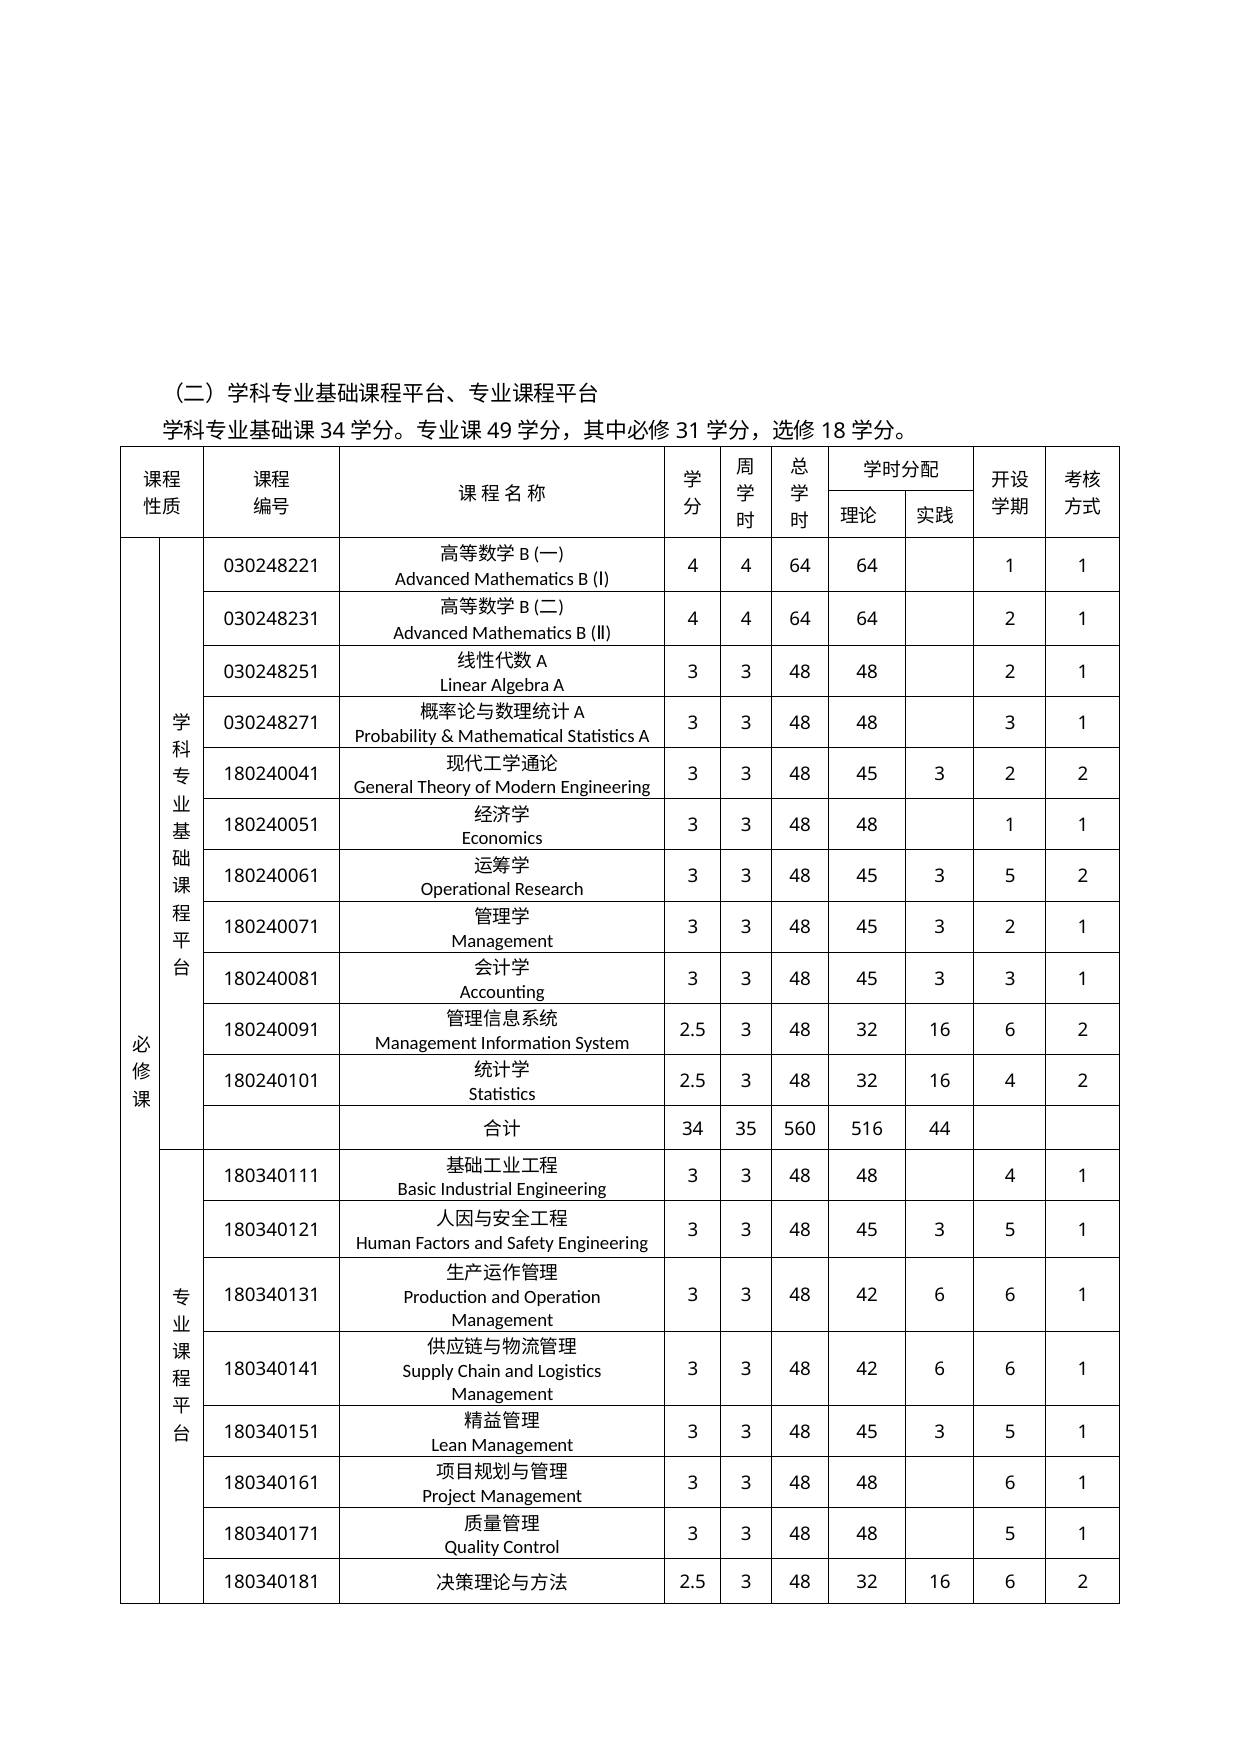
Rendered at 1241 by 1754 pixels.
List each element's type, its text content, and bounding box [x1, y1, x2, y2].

table_cell 3 [906, 902, 973, 952]
table_cell [906, 646, 973, 696]
table_cell 会计学 Accounting [340, 953, 664, 1003]
table_cell 6 [974, 1004, 1045, 1054]
table_cell 32 [829, 1559, 905, 1603]
table_cell 1 [974, 799, 1045, 849]
table_cell 3 [665, 1258, 720, 1331]
table_cell 32 [829, 1004, 905, 1054]
table_cell [1046, 1106, 1119, 1149]
table_cell 45 [829, 1406, 905, 1456]
table_cell 3 [665, 1201, 720, 1257]
table_cell 2 [1046, 850, 1119, 901]
table_cell 48 [772, 646, 828, 696]
table_cell 1 [1046, 1150, 1119, 1200]
table_cell 1 [1046, 1332, 1119, 1405]
table_cell 180240081 [204, 953, 339, 1003]
table_cell 4 [721, 538, 771, 591]
table_cell 42 [829, 1332, 905, 1405]
table_cell 2 [1046, 748, 1119, 798]
table_cell 3 [721, 646, 771, 696]
table_cell 6 [906, 1332, 973, 1405]
table_cell 3 [665, 1457, 720, 1507]
table_cell 3 [665, 697, 720, 747]
table_cell 概率论与数理统计A Probability & Mathematical Statistics A [340, 697, 664, 747]
table_cell 3 [665, 1332, 720, 1405]
table_cell 3 [721, 1150, 771, 1200]
table_cell 1 [1046, 646, 1119, 696]
table_cell 1 [1046, 1258, 1119, 1331]
table_cell 030248251 [204, 646, 339, 696]
table_cell 45 [829, 1201, 905, 1257]
table_cell 48 [772, 1258, 828, 1331]
table_cell 48 [829, 646, 905, 696]
table_cell 6 [974, 1332, 1045, 1405]
table_cell [906, 799, 973, 849]
table_cell 5 [974, 1406, 1045, 1456]
table_header 学时分配 [829, 447, 973, 490]
table_cell 16 [906, 1559, 973, 1603]
table_cell 3 [665, 850, 720, 901]
table_cell 48 [772, 799, 828, 849]
table_cell 48 [829, 697, 905, 747]
table_cell 6 [974, 1258, 1045, 1331]
table_cell 实践 [906, 491, 973, 537]
table_cell 2 [974, 592, 1045, 645]
table_header 考核方式 [1046, 447, 1119, 537]
table_cell 030248271 [204, 697, 339, 747]
table_cell 32 [829, 1055, 905, 1105]
table_cell 2 [1046, 1559, 1119, 1603]
table_cell 合计 [340, 1106, 664, 1149]
table_cell 必 修 课 [121, 538, 159, 1603]
table_cell 35 [721, 1106, 771, 1149]
table_cell 3 [665, 953, 720, 1003]
table_cell 3 [721, 850, 771, 901]
table_cell 64 [829, 592, 905, 645]
table_cell 3 [721, 1332, 771, 1405]
table_cell 1 [1046, 953, 1119, 1003]
table_cell 030248221 [204, 538, 339, 591]
table_cell 48 [772, 1406, 828, 1456]
table_cell 180340141 [204, 1332, 339, 1405]
table_cell 3 [906, 1406, 973, 1456]
table_cell 3 [721, 902, 771, 952]
table_cell 45 [829, 902, 905, 952]
table_cell 3 [721, 748, 771, 798]
table_cell 5 [974, 1201, 1045, 1257]
table_cell 48 [772, 902, 828, 952]
table_cell 专 业 课程 平 台 [160, 1150, 203, 1603]
table_cell 3 [721, 1258, 771, 1331]
table_header 周 学 时 [721, 447, 771, 537]
table_cell 现代工学通论 General Theory of Modern Engineering [340, 748, 664, 798]
table_cell 3 [906, 748, 973, 798]
table_header 课程 编号 [204, 447, 339, 537]
table_cell 48 [772, 748, 828, 798]
table_cell 48 [772, 953, 828, 1003]
table_cell 生产运作管理 Production and Operation Management [340, 1258, 664, 1331]
table_cell 48 [772, 1332, 828, 1405]
table_cell 3 [906, 953, 973, 1003]
table_cell 3 [721, 1457, 771, 1507]
table_cell 48 [829, 799, 905, 849]
table_header 学 分 [665, 447, 720, 537]
table_cell 3 [665, 1150, 720, 1200]
table_cell [906, 1508, 973, 1558]
table_cell [906, 1150, 973, 1200]
table_cell 2 [1046, 1055, 1119, 1105]
table_cell 管理信息系统 Management Information System [340, 1004, 664, 1054]
table_cell 3 [721, 799, 771, 849]
table_cell [906, 592, 973, 645]
table_cell 基础工业工程 Basic Industrial Engineering [340, 1150, 664, 1200]
table_cell 48 [772, 1559, 828, 1603]
table_cell 45 [829, 953, 905, 1003]
table_cell 2.5 [665, 1559, 720, 1603]
table_cell 48 [829, 1508, 905, 1558]
table_header 开设 学期 [974, 447, 1045, 537]
table_cell 48 [772, 850, 828, 901]
table_cell 3 [721, 1004, 771, 1054]
table_cell 42 [829, 1258, 905, 1331]
table_cell 16 [906, 1055, 973, 1105]
table_cell 3 [721, 1406, 771, 1456]
table_cell [906, 538, 973, 591]
table_cell 1 [1046, 1508, 1119, 1558]
table_cell 2.5 [665, 1055, 720, 1105]
table_cell 4 [974, 1055, 1045, 1105]
table_cell 3 [906, 850, 973, 901]
table_cell 3 [974, 697, 1045, 747]
table_cell 3 [665, 799, 720, 849]
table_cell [340, 1559, 664, 1603]
table_cell 统计学 Statistics [340, 1055, 664, 1105]
table_cell 3 [665, 1508, 720, 1558]
table_cell 1 [1046, 592, 1119, 645]
table_cell 64 [829, 538, 905, 591]
table_cell 3 [721, 697, 771, 747]
table_cell 3 [665, 748, 720, 798]
table_cell 3 [665, 646, 720, 696]
table_cell 1 [1046, 799, 1119, 849]
table_cell 2 [974, 902, 1045, 952]
table_header 总 学 时 [772, 447, 828, 537]
table_cell 180240071 [204, 902, 339, 952]
table_cell 4 [665, 538, 720, 591]
table_cell [906, 697, 973, 747]
table_cell 516 [829, 1106, 905, 1149]
table_cell 180240041 [204, 748, 339, 798]
table_cell 项目规划与管理 Project Management [340, 1457, 664, 1507]
table_cell 180240091 [204, 1004, 339, 1054]
table_cell 45 [829, 850, 905, 901]
table_cell 180340181 [204, 1559, 339, 1603]
table_cell 1 [1046, 697, 1119, 747]
table_cell 3 [665, 902, 720, 952]
table_cell 2 [974, 748, 1045, 798]
table_cell 3 [721, 1508, 771, 1558]
table_cell 1 [974, 538, 1045, 591]
table_cell 质量管理 Quality Control [340, 1508, 664, 1558]
table_cell 3 [906, 1201, 973, 1257]
table_cell 48 [772, 1055, 828, 1105]
table_cell 3 [721, 1055, 771, 1105]
table_cell 180340171 [204, 1508, 339, 1558]
table_cell 180240061 [204, 850, 339, 901]
table_cell 48 [829, 1457, 905, 1507]
table_cell 1 [1046, 1457, 1119, 1507]
table_cell 180340131 [204, 1258, 339, 1331]
table_cell 180340151 [204, 1406, 339, 1456]
table_cell 180340111 [204, 1150, 339, 1200]
table_cell 线性代数A Linear Algebra A [340, 646, 664, 696]
table_cell 2 [1046, 1004, 1119, 1054]
table_cell [204, 1106, 339, 1149]
table_cell 45 [829, 748, 905, 798]
table_cell 经济学 Economics [340, 799, 664, 849]
text （二）学科专业基础课程平台、专业课程平台 [118, 371, 1122, 408]
table_cell 学科 专业基础课程平台 [160, 538, 203, 1149]
table_cell 64 [772, 538, 828, 591]
table_cell 48 [772, 1150, 828, 1200]
table_cell 180340161 [204, 1457, 339, 1507]
table_cell 6 [974, 1559, 1045, 1603]
table_cell 16 [906, 1004, 973, 1054]
table_cell 人因与安全工程 Human Factors and Safety Engineering [340, 1201, 664, 1257]
table_cell 44 [906, 1106, 973, 1149]
table_cell 2 [974, 646, 1045, 696]
table_cell 1 [1046, 1201, 1119, 1257]
table_cell 4 [721, 592, 771, 645]
table_cell 1 [1046, 902, 1119, 952]
table_cell 高等数学B (二) Advanced Mathematics B (Ⅱ) [340, 592, 664, 645]
text 学科专业基础课 34 学分。专业课 49 学分，其中必修 31 学分，选修 18 学分。 [118, 408, 1122, 446]
table_cell 3 [721, 1201, 771, 1257]
table_cell 030248231 [204, 592, 339, 645]
table_cell 精益管理 Lean Management [340, 1406, 664, 1456]
table_cell 3 [721, 953, 771, 1003]
table_cell 5 [974, 850, 1045, 901]
table_cell 管理学 Management [340, 902, 664, 952]
table_cell 34 [665, 1106, 720, 1149]
table_cell 高等数学B (一) Advanced Mathematics B (Ⅰ) [340, 538, 664, 591]
table_cell 48 [772, 1508, 828, 1558]
table_cell 1 [1046, 538, 1119, 591]
table_cell 6 [974, 1457, 1045, 1507]
table_cell 理论 [829, 491, 905, 537]
table_cell 180340121 [204, 1201, 339, 1257]
table_header 课程 性质 [121, 447, 203, 537]
table_cell 48 [829, 1150, 905, 1200]
table_cell 48 [772, 1004, 828, 1054]
table_cell 560 [772, 1106, 828, 1149]
table_cell 2.5 [665, 1004, 720, 1054]
table_header 课 程 名 称 [340, 447, 664, 537]
table_cell 48 [772, 697, 828, 747]
table_cell 5 [974, 1508, 1045, 1558]
table_cell 4 [665, 592, 720, 645]
table_cell 3 [974, 953, 1045, 1003]
table_cell 6 [906, 1258, 973, 1331]
table_cell [974, 1106, 1045, 1149]
table_cell 运筹学 Operational Research [340, 850, 664, 901]
table_cell 48 [772, 1457, 828, 1507]
table_cell 供应链与物流管理 Supply Chain and Logistics Management [340, 1332, 664, 1405]
table_cell 64 [772, 592, 828, 645]
table_cell 4 [974, 1150, 1045, 1200]
table_cell 3 [665, 1406, 720, 1456]
table_cell 48 [772, 1201, 828, 1257]
table_cell 3 [721, 1559, 771, 1603]
table_cell 180240101 [204, 1055, 339, 1105]
table_cell 180240051 [204, 799, 339, 849]
table_cell 1 [1046, 1406, 1119, 1456]
table_cell [906, 1457, 973, 1507]
